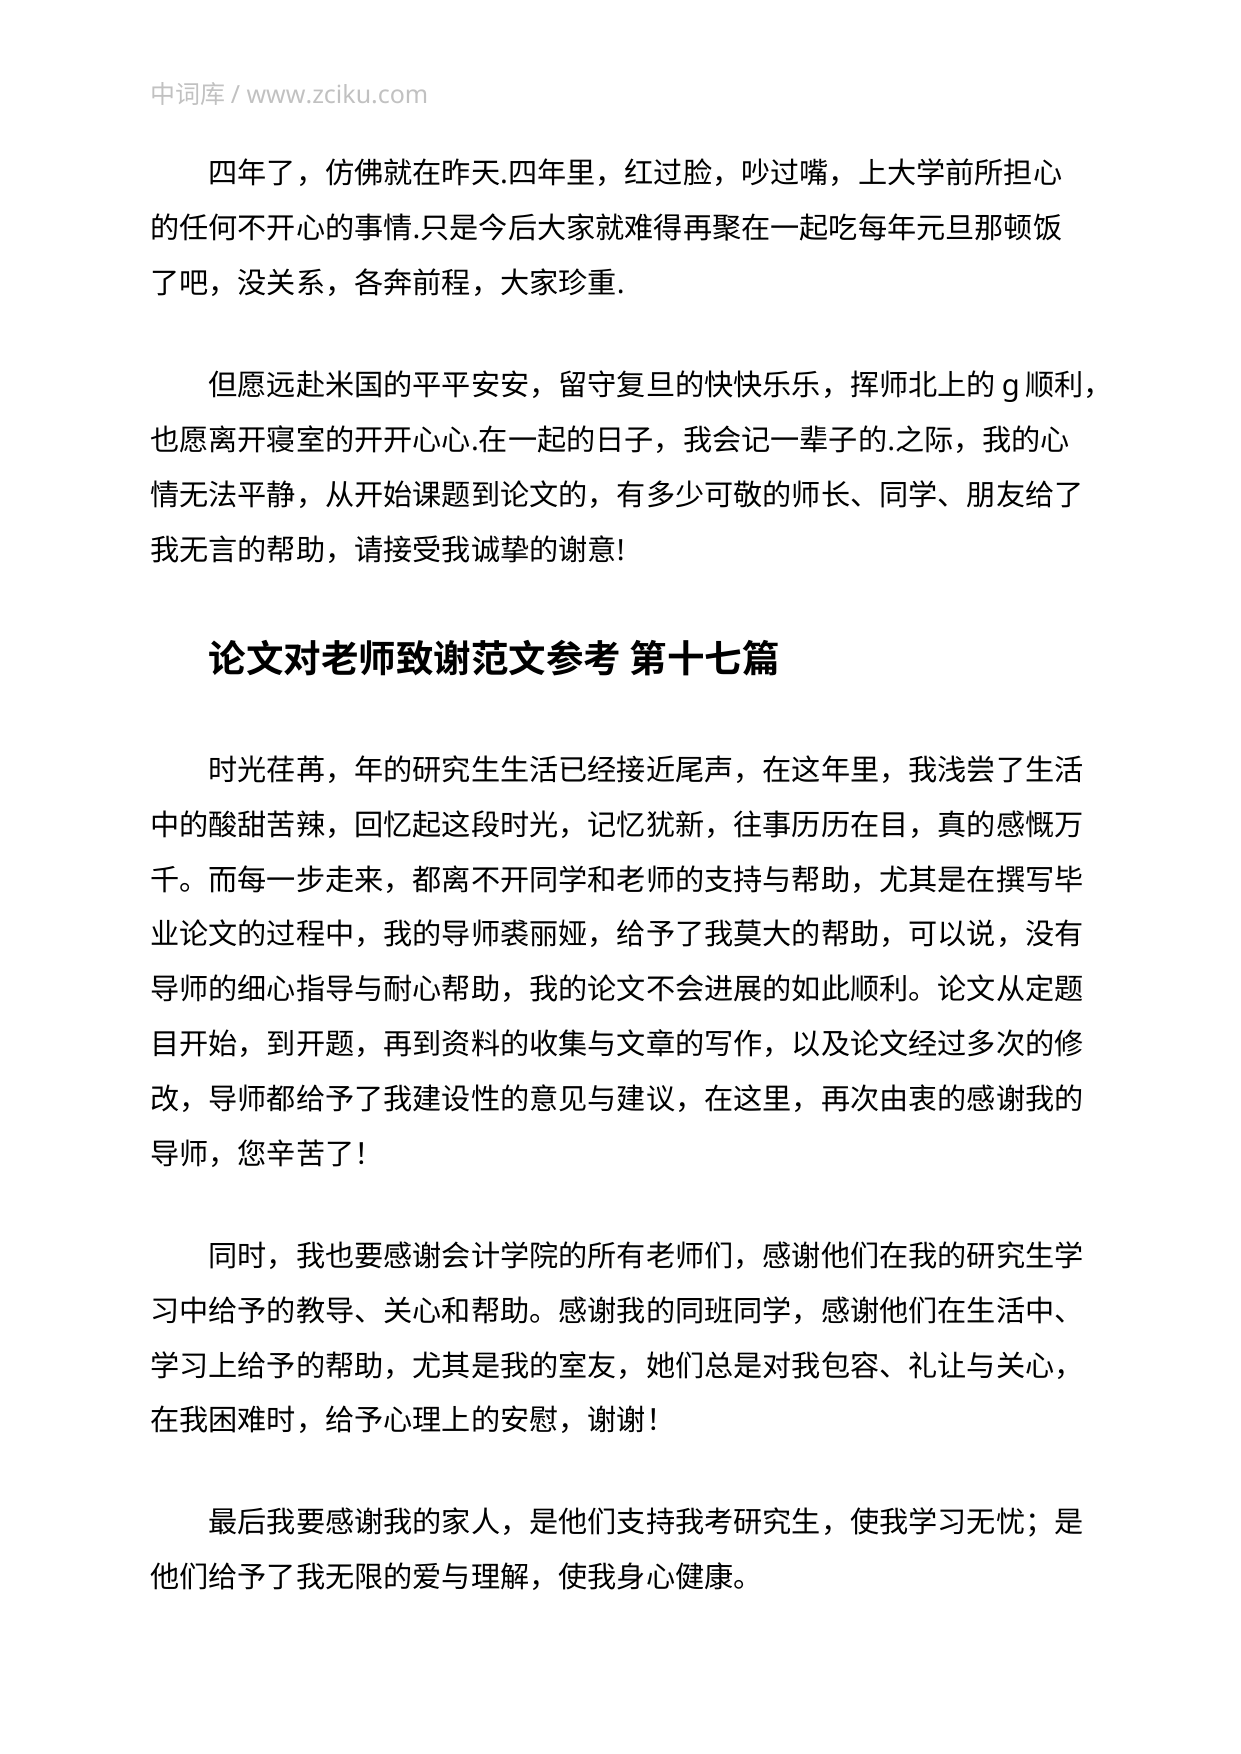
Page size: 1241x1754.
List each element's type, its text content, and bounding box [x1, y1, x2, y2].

text 四年了，仿佛就在昨天.四年里，红过脸，吵过嘴，上大学前所担心的任何不开心的事情.只是今后大家就难得再聚在一起吃每年元旦那顿饭了吧，没关系，各奔前程，大家珍重. [150, 150, 1090, 302]
text 最后我要感谢我的家人，是他们支持我考研究生，使我学习无忧；是他们给予了我无限的爱与理解，使我身心健康。 [150, 1499, 1090, 1596]
text 论文对老师致谢范文参考 第十七篇 [150, 629, 1090, 683]
text 同时，我也要感谢会计学院的所有老师们，感谢他们在我的研究生学习中给予的教导、关心和帮助。感谢我的同班同学，感谢他们在生活中、学习上给予的帮助，尤其是我的室友，她们总是对我包容、礼让与关心，在我困难时，给予心理上的安慰，谢谢！ [150, 1232, 1090, 1439]
text 时光荏苒，年的研究生生活已经接近尾声，在这年里，我浅尝了生活中的酸甜苦辣，回忆起这段时光，记忆犹新，往事历历在目，真的感慨万千。而每一步走来，都离不开同学和老师的支持与帮助，尤其是在撰写毕业论文的过程中，我的导师裘丽娅，给予了我莫大的帮助，可以说，没有导师的细心指导与耐心帮助，我的论文不会进展的如此顺利。论文从定题目开始，到开题，再到资料的收集与文章的写作，以及论文经过多次的修改，导师都给予了我建设性的意见与建议，在这里，再次由衷的感谢我的导师，您辛苦了！ [150, 746, 1090, 1173]
text 但愿远赴米国的平平安安，留守复旦的快快乐乐，挥师北上的g顺利，也愿离开寝室的开开心心.在一起的日子，我会记一辈子的.之际，我的心情无法平静，从开始课题到论文的，有多少可敬的师长、同学、朋友给了我无言的帮助，请接受我诚挚的谢意! [150, 362, 1090, 569]
